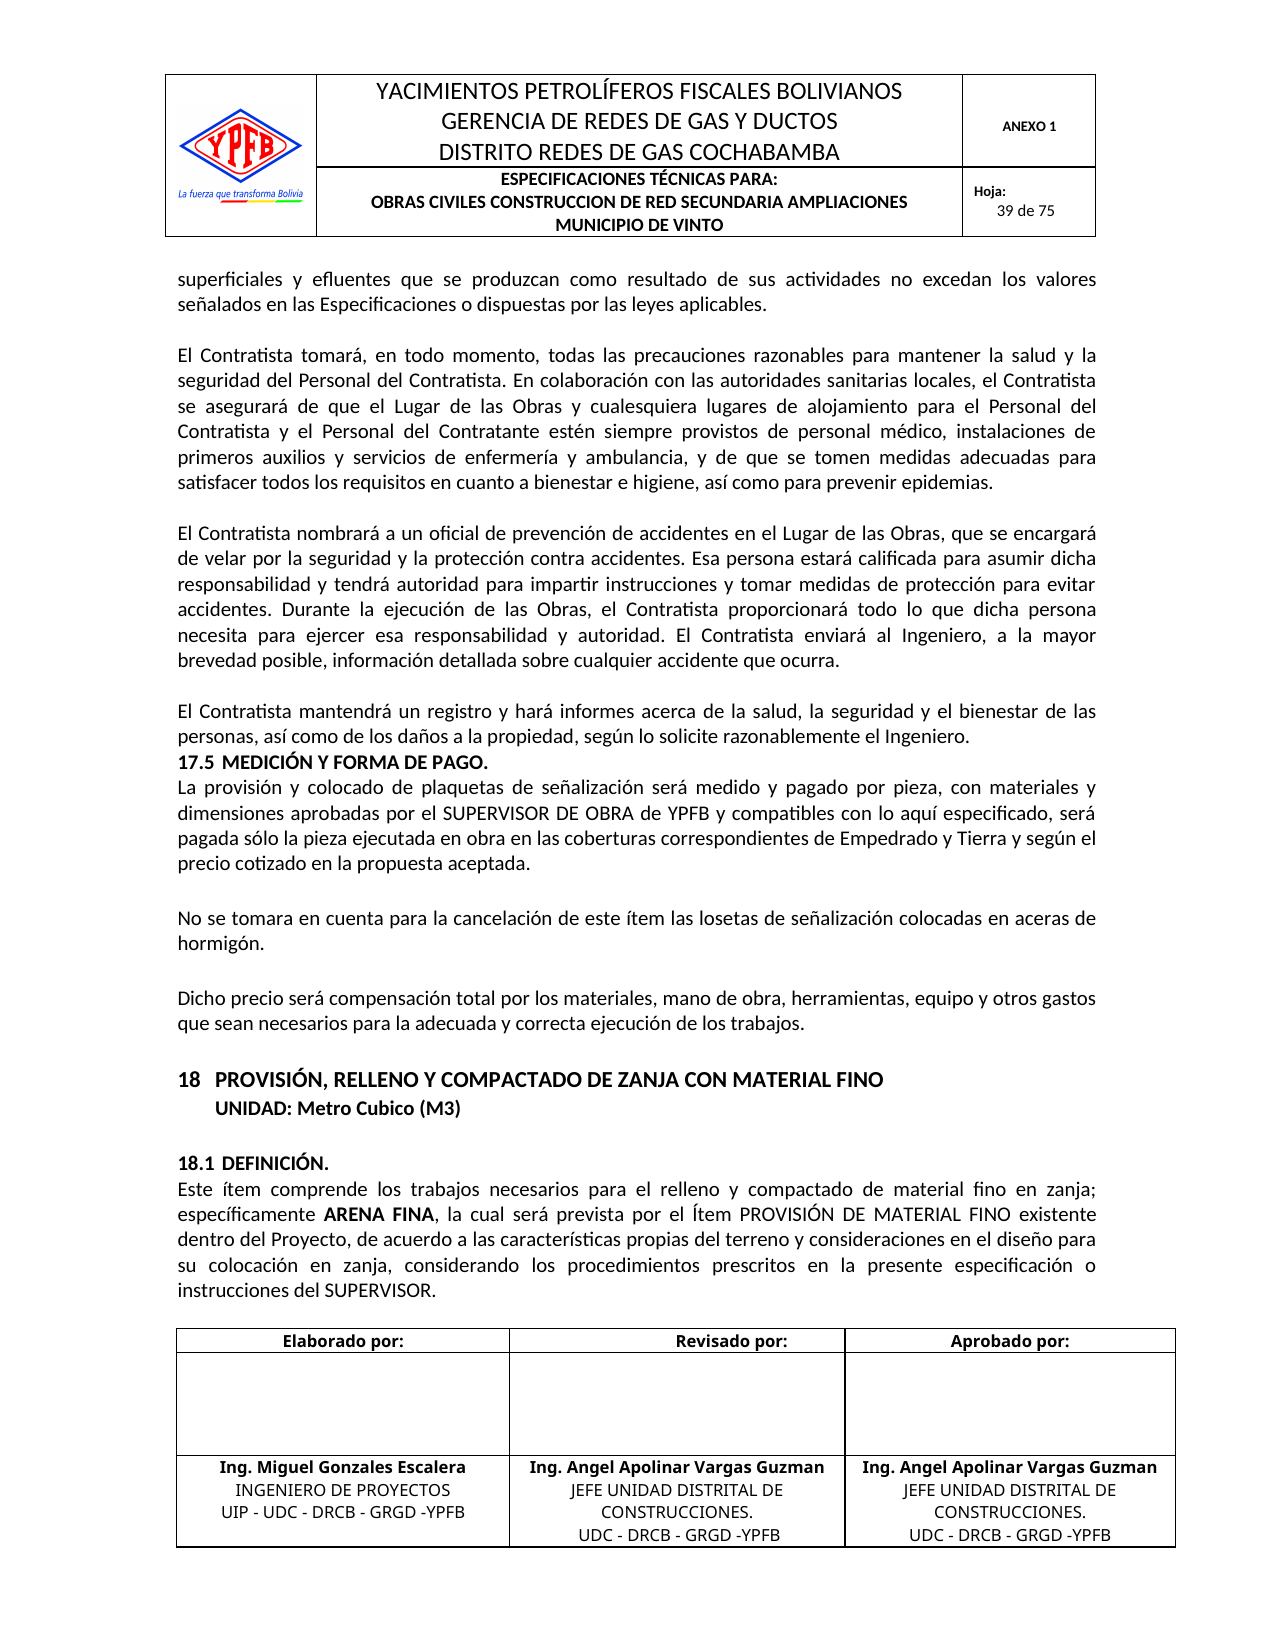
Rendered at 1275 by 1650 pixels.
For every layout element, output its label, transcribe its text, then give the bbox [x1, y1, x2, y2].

subtitle PROVISIÓN, RELLENO Y COMPACTADO DE ZANJA CON MATERIAL FINO [177, 1065, 1098, 1093]
text El Contratista mantendrá un registro y hará informes acerca de la salud, la seguridad y el bienestar de las personas, así como de los daños a la propiedad, según lo solicite razonablemente el Ingeniero. [177, 698, 1098, 749]
text No se tomara en cuenta para la cancelación de este ítem las losetas de señalización colocadas en aceras de hormigón. [177, 905, 1098, 956]
subtitle DEFINICIÓN. [177, 1150, 1098, 1176]
text El Contratista tomará, en todo momento, todas las precauciones razonables para mantener la salud y la seguridad del Personal del Contratista. En colaboración con las autoridades sanitarias locales, el Contratista se asegurará de que el Lugar de las Obras y cualesquiera lugares de alojamiento para el Personal del Contratista y el Personal del Contratante estén siempre provistos de personal médico, instalaciones de primeros auxilios y servicios de enfermería y ambulancia, y de que se tomen medidas adecuadas para satisfacer todos los requisitos en cuanto a bienestar e higiene, así como para prevenir epidemias. [177, 342, 1098, 495]
text La provisión y colocado de plaquetas de señalización será medido y pagado por pieza, con materiales y dimensiones aprobadas por el SUPERVISOR DE OBRA de YPFB y compatibles con lo aquí especificado, será pagada sólo la pieza ejecutada en obra en las coberturas correspondientes de Empedrado y Tierra y según el precio cotizado en la propuesta aceptada. [177, 774, 1098, 876]
text El Contratista nombrará a un oficial de prevención de accidentes en el Lugar de las Obras, que se encargará de velar por la seguridad y la protección contra accidentes. Esa persona estará calificada para asumir dicha responsabilidad y tendrá autoridad para impartir instrucciones y tomar medidas de protección para evitar accidentes. Durante la ejecución de las Obras, el Contratista proporcionará todo lo que dicha persona necesita para ejercer esa responsabilidad y autoridad. El Contratista enviará al Ingeniero, a la mayor brevedad posible, información detallada sobre cualquier accidente que ocurra. [177, 520, 1098, 673]
text Dicho precio será compensación total por los materiales, mano de obra, herramientas, equipo y otros gastos que sean necesarios para la adecuada y correcta ejecución de los trabajos. [177, 985, 1098, 1036]
text Este ítem comprende los trabajos necesarios para el relleno y compactado de material fino en zanja; específicamente ARENA FINA, la cual será prevista por el Ítem PROVISIÓN DE MATERIAL FINO existente dentro del Proyecto, de acuerdo a las características propias del terreno y consideraciones en el diseño para su colocación en zanja, considerando los procedimientos prescritos en la presente especificación o instrucciones del SUPERVISOR. [177, 1176, 1098, 1303]
picture [176, 103, 304, 208]
text UNIDAD: Metro Cubico (M3) [177, 1095, 1098, 1121]
subtitle MEDICIÓN Y FORMA DE PAGO. [177, 749, 1098, 774]
